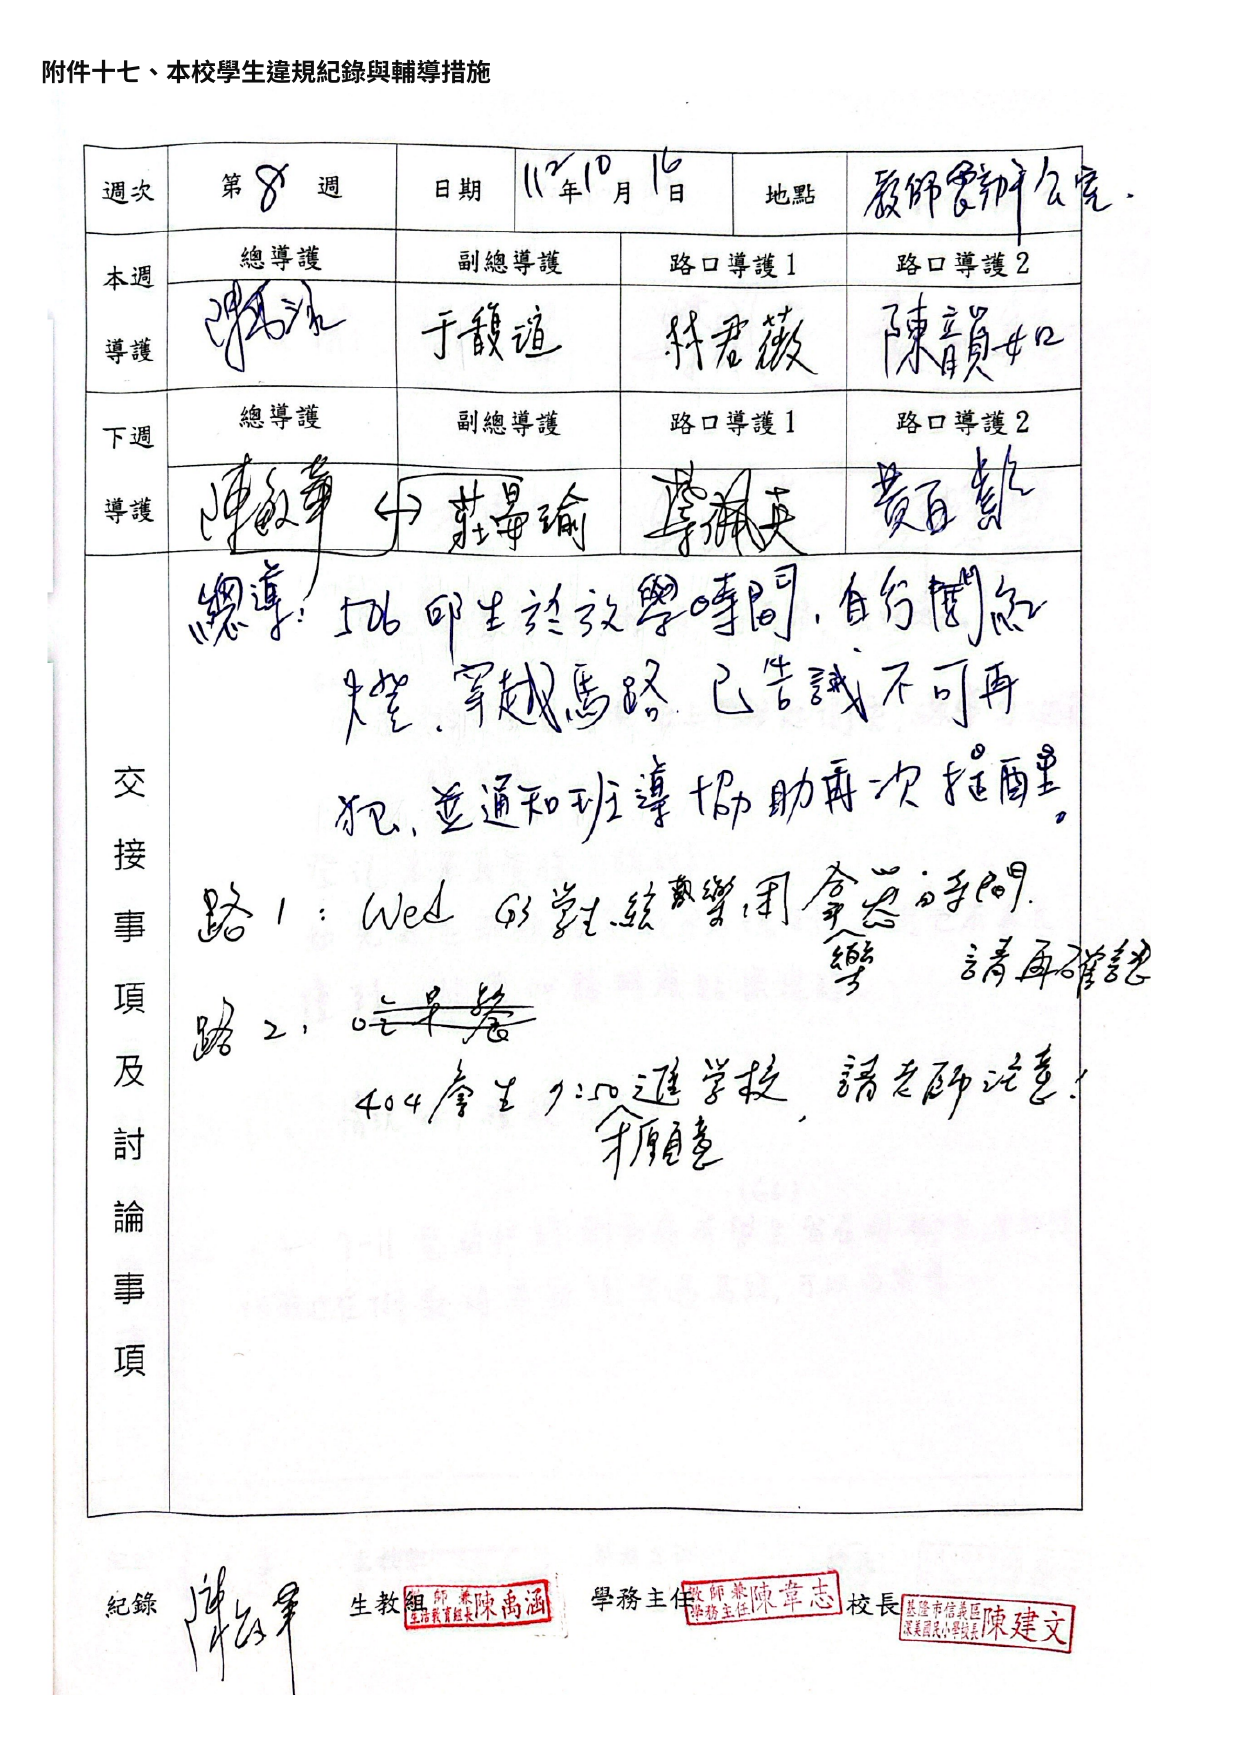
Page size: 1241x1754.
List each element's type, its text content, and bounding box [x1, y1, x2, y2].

text 附件十七、本校學生違規紀錄與輔導措施 [41, 52, 1199, 89]
picture [41, 89, 1151, 1695]
